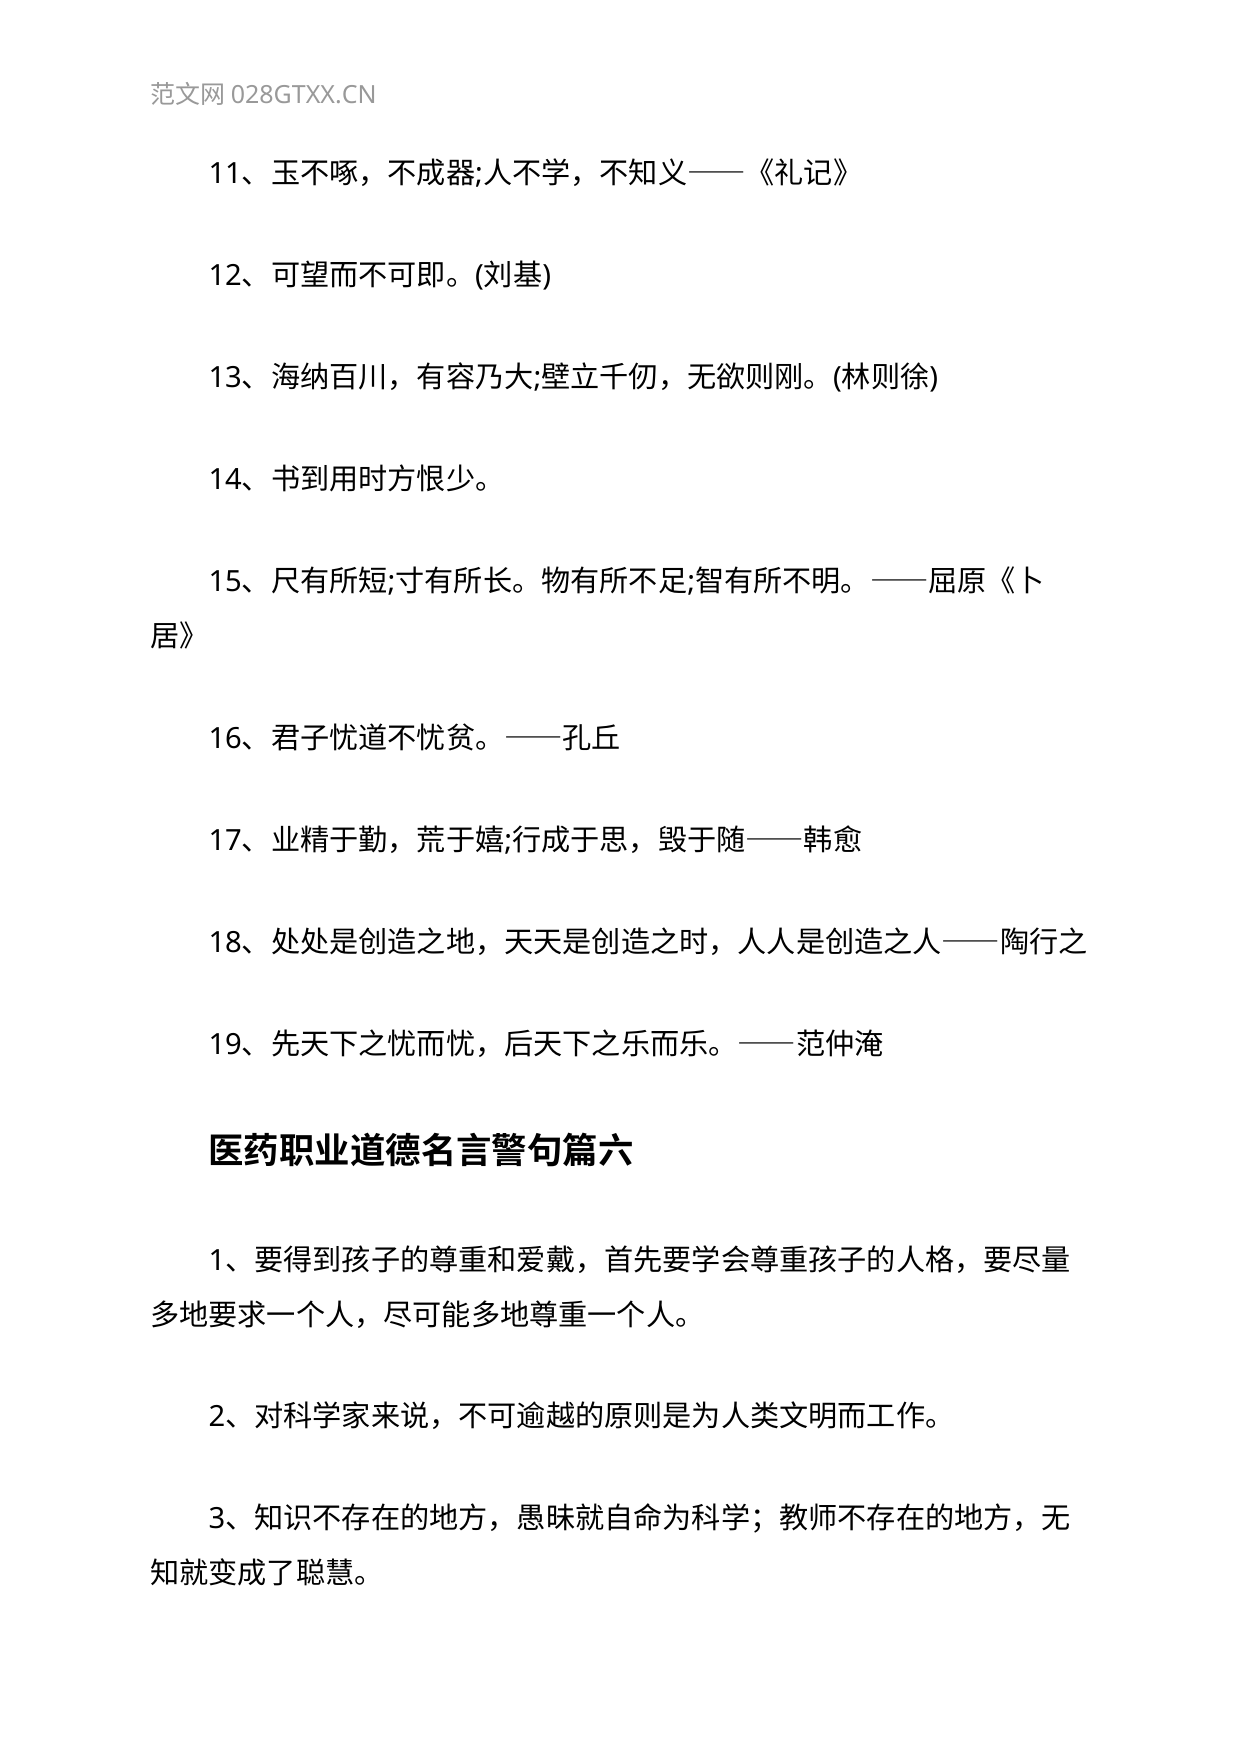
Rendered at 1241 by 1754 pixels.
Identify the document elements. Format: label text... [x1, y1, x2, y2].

text 18、处处是创造之地，天天是创造之时，人人是创造之人——陶行之 [150, 919, 1090, 961]
text 13、海纳百川，有容乃大;壁立千仞，无欲则刚。(林则徐) [150, 354, 1090, 396]
text 3、知识不存在的地方，愚昧就自命为科学；教师不存在的地方，无知就变成了聪慧。 [150, 1495, 1090, 1592]
text 1、要得到孩子的尊重和爱戴，首先要学会尊重孩子的人格，要尽量多地要求一个人，尽可能多地尊重一个人。 [150, 1236, 1090, 1333]
text 15、尺有所短;寸有所长。物有所不足;智有所不明。——屈原《卜居》 [150, 558, 1090, 655]
text 12、可望而不可即。(刘基) [150, 252, 1090, 294]
text 19、先天下之忧而忧，后天下之乐而乐。——范仲淹 [150, 1021, 1090, 1063]
text 2、对科学家来说，不可逾越的原则是为人类文明而工作。 [150, 1393, 1090, 1435]
text 医药职业道德名言警句篇六 [150, 1123, 1090, 1174]
text 11、玉不啄，不成器;人不学，不知义——《礼记》 [150, 150, 1090, 192]
text 17、业精于勤，荒于嬉;行成于思，毁于随——韩愈 [150, 817, 1090, 859]
text 14、书到用时方恨少。 [150, 456, 1090, 498]
text 16、君子忧道不忧贫。——孔丘 [150, 715, 1090, 757]
